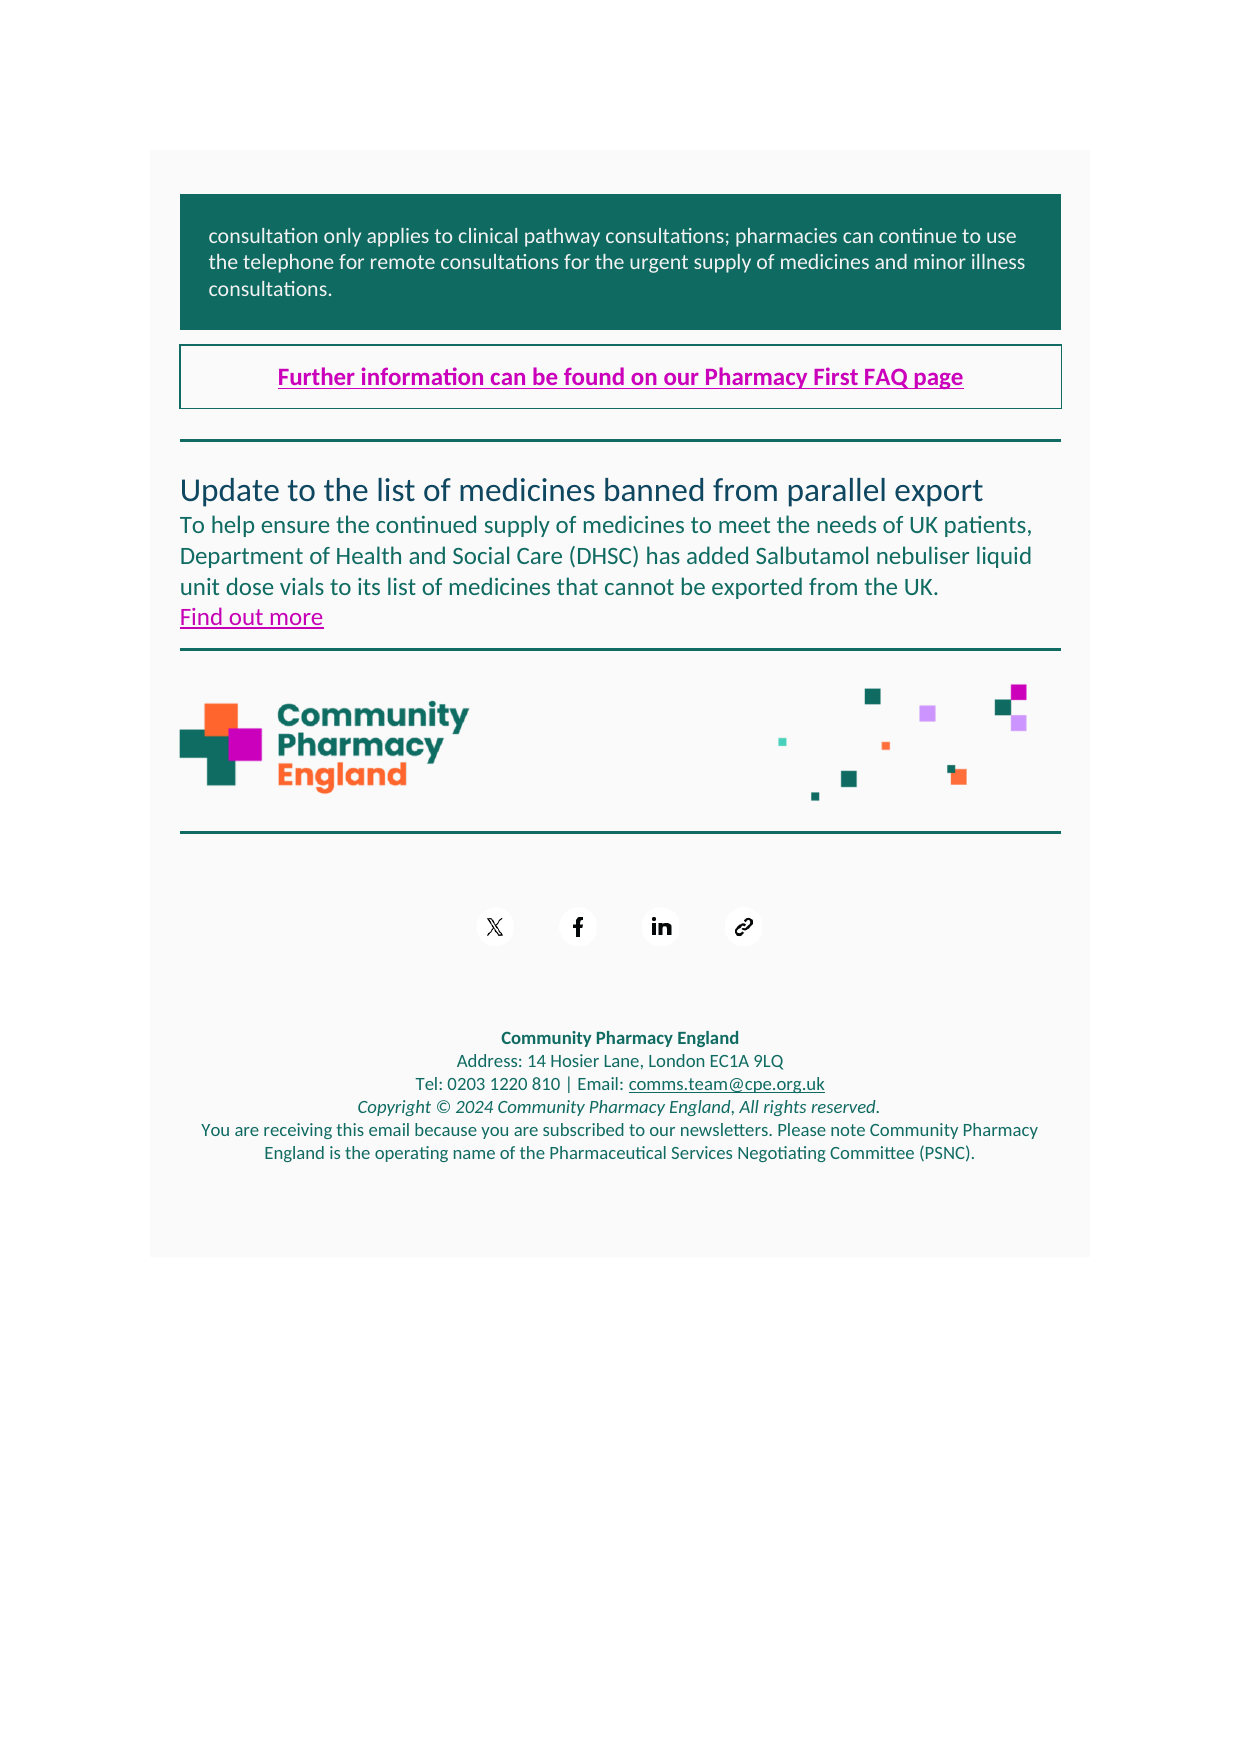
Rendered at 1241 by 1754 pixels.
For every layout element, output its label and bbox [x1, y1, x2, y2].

picture [724, 907, 763, 946]
picture [476, 907, 514, 946]
table_header [150, 150, 1090, 1257]
picture [179, 677, 1061, 815]
picture [559, 907, 597, 946]
picture [642, 907, 680, 946]
